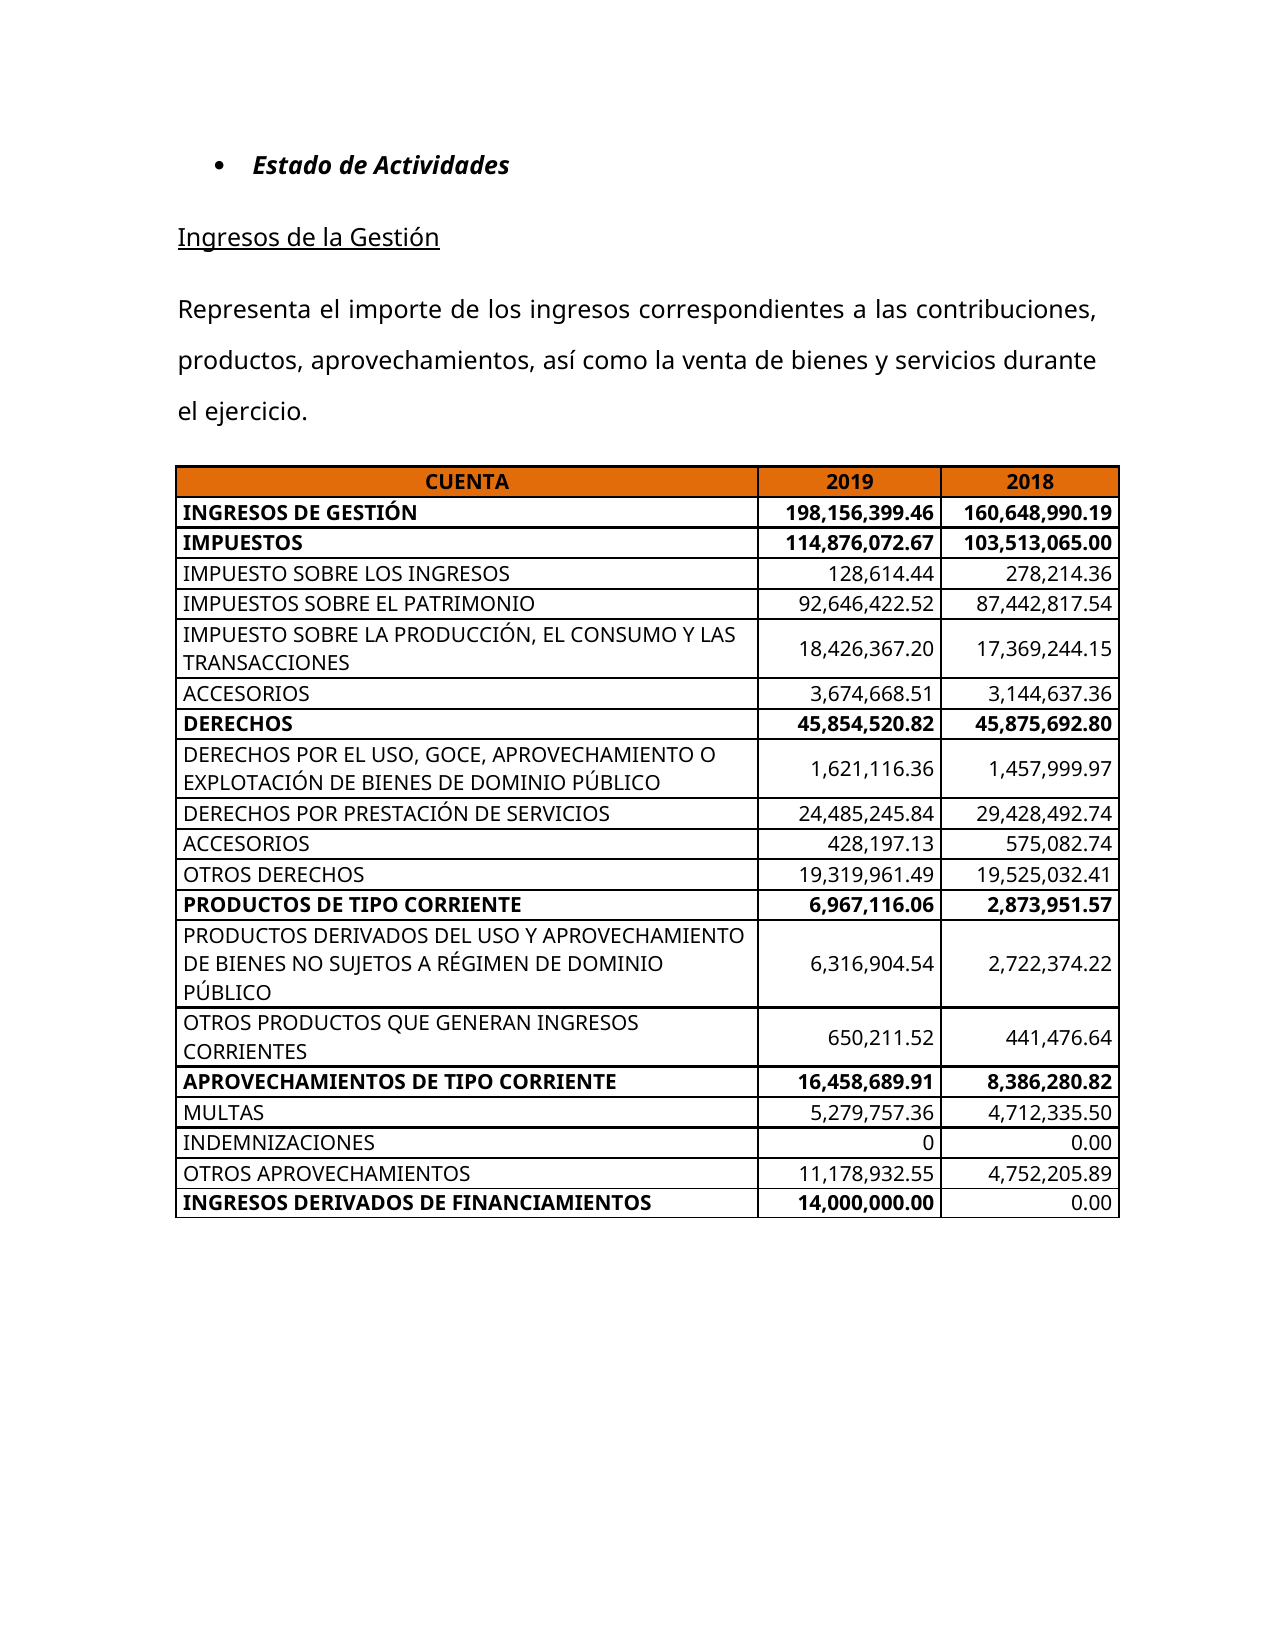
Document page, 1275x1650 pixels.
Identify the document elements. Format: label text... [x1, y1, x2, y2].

table_cell APROVECHAMIENTOS DE TIPO CORRIENTE [177, 1068, 757, 1096]
table_cell 4,752,205.89 [942, 1159, 1118, 1187]
text Representa el importe de los ingresos correspondientes a las contribuciones, productos, aprovechamientos, así como la venta de bienes y servicios durante el ejercicio. [177, 291, 1098, 427]
table_cell ACCESORIOS [177, 679, 757, 707]
text Ingresos de la Gestión [177, 219, 1098, 253]
table_cell OTROS PRODUCTOS QUE GENERAN INGRESOS CORRIENTES [177, 1009, 757, 1065]
table_cell MULTAS [177, 1098, 757, 1126]
table_cell IMPUESTOS SOBRE EL PATRIMONIO [177, 590, 757, 618]
table_cell 103,513,065.00 [942, 529, 1118, 557]
table_cell 45,875,692.80 [942, 710, 1118, 738]
table_cell OTROS DERECHOS [177, 860, 757, 888]
table_cell 87,442,817.54 [942, 590, 1118, 618]
table_cell 5,279,757.36 [759, 1098, 940, 1126]
table_cell 650,211.52 [759, 1009, 940, 1065]
list Estado de Actividades [215, 148, 1098, 182]
table_header CUENTA [177, 468, 757, 496]
table_cell INGRESOS DE GESTIÓN [177, 498, 757, 526]
table_cell 278,214.36 [942, 559, 1118, 587]
table_cell 8,386,280.82 [942, 1068, 1118, 1096]
table_cell 14,000,000.00 [759, 1189, 940, 1217]
table_cell DERECHOS POR EL USO, GOCE, APROVECHAMIENTO O EXPLOTACIÓN DE BIENES DE DOMINIO PÚBLICO [177, 740, 757, 797]
table_header 2018 [942, 468, 1118, 496]
table_cell 19,525,032.41 [942, 860, 1118, 888]
table_cell 0.00 [942, 1129, 1118, 1157]
table_cell IMPUESTOS [177, 529, 757, 557]
table_cell OTROS APROVECHAMIENTOS [177, 1159, 757, 1187]
table_cell 6,316,904.54 [759, 921, 940, 1006]
table_cell 92,646,422.52 [759, 590, 940, 618]
table_cell 45,854,520.82 [759, 710, 940, 738]
table_cell 18,426,367.20 [759, 620, 940, 677]
table_cell 128,614.44 [759, 559, 940, 587]
table_cell DERECHOS POR PRESTACIÓN DE SERVICIOS [177, 799, 757, 827]
table_cell 1,621,116.36 [759, 740, 940, 797]
table_cell 0 [759, 1129, 940, 1157]
table_cell 1,457,999.97 [942, 740, 1118, 797]
table_cell 575,082.74 [942, 830, 1118, 858]
table_cell 198,156,399.46 [759, 498, 940, 526]
table_cell 3,144,637.36 [942, 679, 1118, 707]
table_cell PRODUCTOS DE TIPO CORRIENTE [177, 891, 757, 919]
table_cell 114,876,072.67 [759, 529, 940, 557]
table_header 2019 [759, 468, 940, 496]
table_cell INDEMNIZACIONES [177, 1129, 757, 1157]
table_cell 441,476.64 [942, 1009, 1118, 1065]
table_cell INGRESOS DERIVADOS DE FINANCIAMIENTOS [177, 1189, 757, 1217]
table_cell PRODUCTOS DERIVADOS DEL USO Y APROVECHAMIENTO DE BIENES NO SUJETOS A RÉGIMEN DE DOMINIO PÚBLICO [177, 921, 757, 1006]
table_cell 17,369,244.15 [942, 620, 1118, 677]
table_cell ACCESORIOS [177, 830, 757, 858]
table_cell 2,722,374.22 [942, 921, 1118, 1006]
table_cell 2,873,951.57 [942, 891, 1118, 919]
table_cell 29,428,492.74 [942, 799, 1118, 827]
table_cell IMPUESTO SOBRE LOS INGRESOS [177, 559, 757, 587]
table_cell 3,674,668.51 [759, 679, 940, 707]
table_cell 16,458,689.91 [759, 1068, 940, 1096]
table_cell 6,967,116.06 [759, 891, 940, 919]
table_cell 11,178,932.55 [759, 1159, 940, 1187]
table_cell 24,485,245.84 [759, 799, 940, 827]
table_cell IMPUESTO SOBRE LA PRODUCCIÓN, EL CONSUMO Y LAS TRANSACCIONES [177, 620, 757, 677]
table_cell 428,197.13 [759, 830, 940, 858]
table_cell 0.00 [942, 1189, 1118, 1217]
table_cell 4,712,335.50 [942, 1098, 1118, 1126]
table_cell 19,319,961.49 [759, 860, 940, 888]
table_cell 160,648,990.19 [942, 498, 1118, 526]
table_cell DERECHOS [177, 710, 757, 738]
